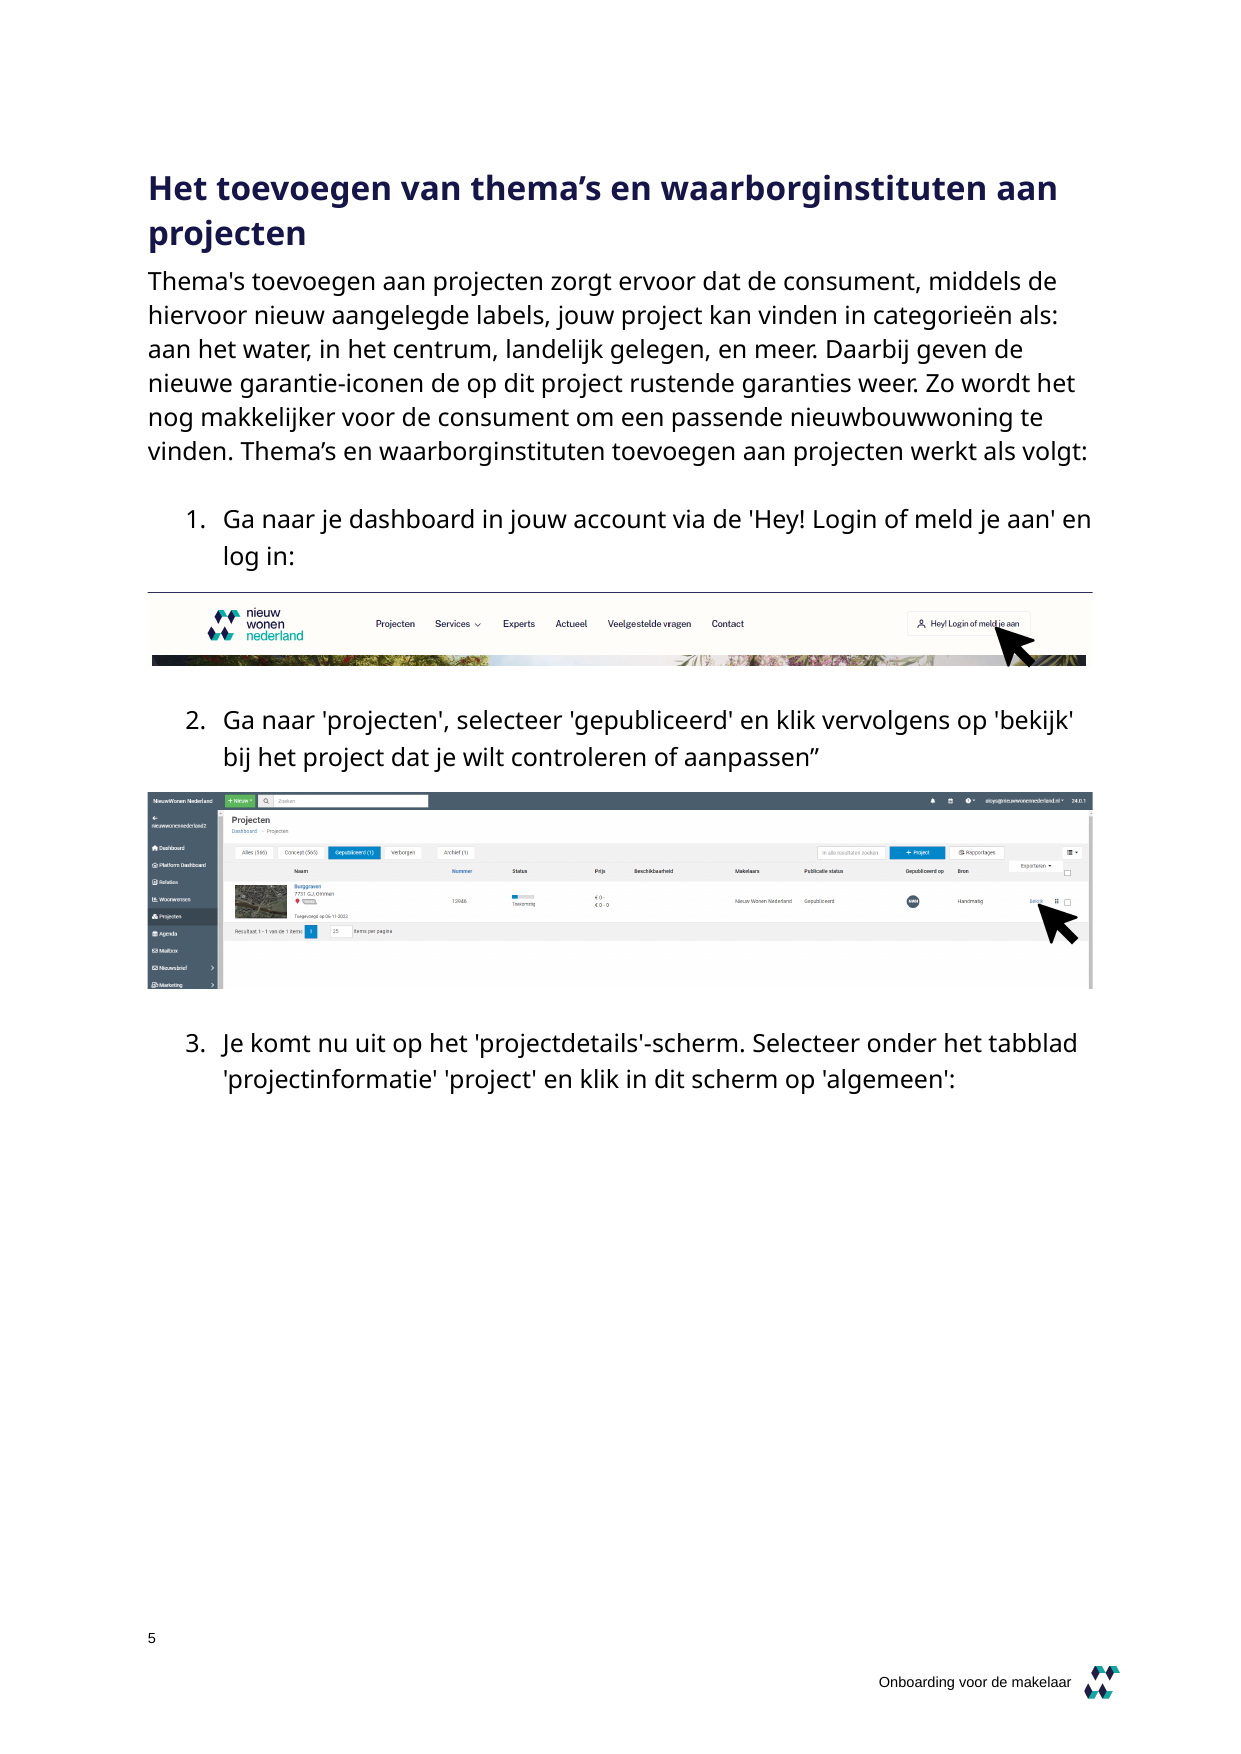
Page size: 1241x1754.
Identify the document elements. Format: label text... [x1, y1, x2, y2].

picture [1084, 1666, 1120, 1699]
subtitle Het toevoegen van thema’s en waarborginstituten aan projecten [148, 164, 1093, 255]
list Ga naar 'projecten', selecteer 'gepubliceerd' en klik vervolgens op 'bekijk' bij het project dat je wilt controleren of aanpassen” [185, 702, 1093, 773]
list Ga naar je dashboard in jouw account via de 'Hey! Login of meld je aan' en log in: [185, 502, 1093, 573]
picture [147, 792, 1093, 989]
picture [147, 592, 1093, 682]
text Thema's toevoegen aan projecten zorgt ervoor dat de consument, middels de hiervoor nieuw aangelegde labels, jouw project kan vinden in categorieën als: aan het water, in het centrum, landelijk gelegen, en meer. Daarbij geven de nieuwe garantie-iconen de op dit project rustende garanties weer. Zo wordt het nog makkelijker voor de consument om een passende nieuwbouwwoning te vinden. Thema’s en waarborginstituten toevoegen aan projecten werkt als volgt: [148, 263, 1093, 468]
list Je komt nu uit op het 'projectdetails'-scherm. Selecteer onder het tabblad 'projectinformatie' 'project' en klik in dit scherm op 'algemeen': [185, 1025, 1093, 1096]
